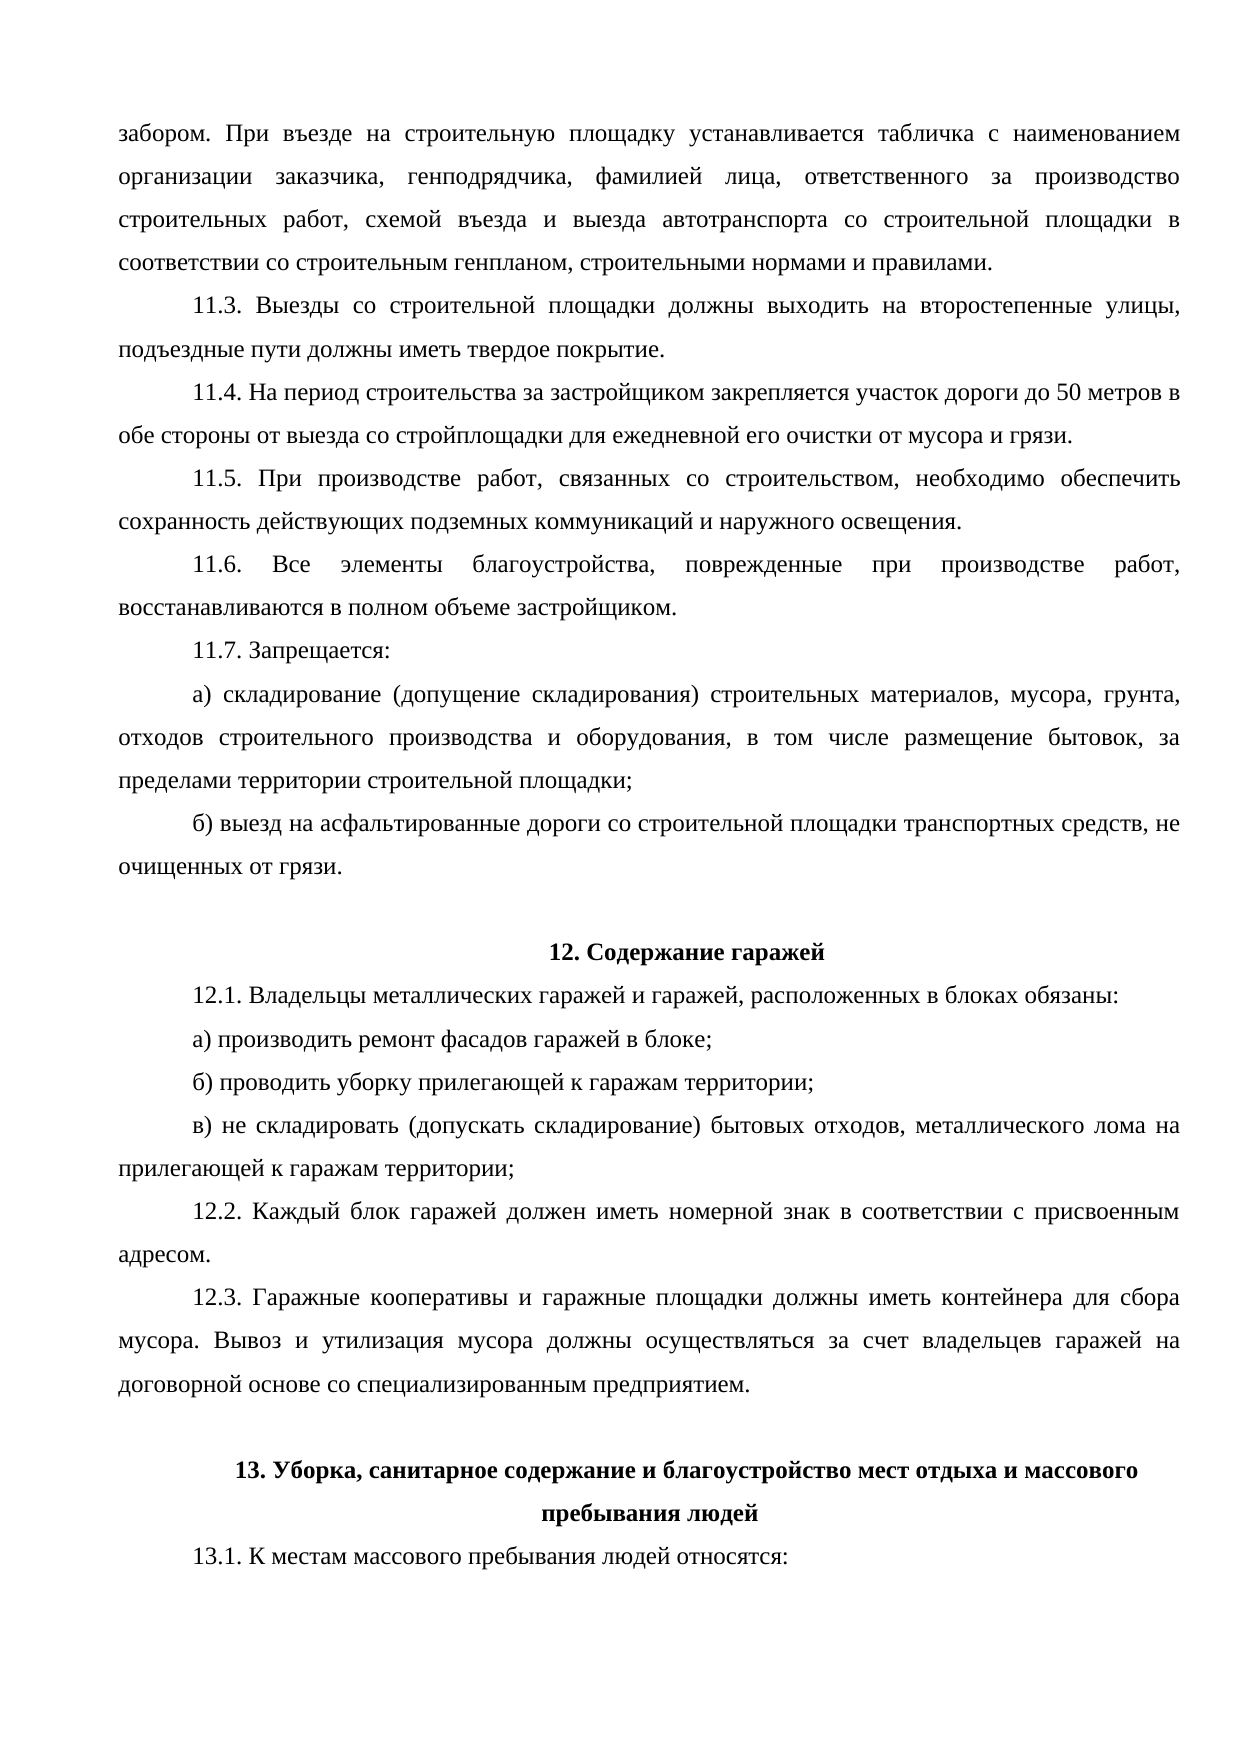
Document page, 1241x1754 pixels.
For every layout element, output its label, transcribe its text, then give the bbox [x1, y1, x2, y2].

text б) проводить уборку прилегающей к гаражам территории; [118, 1067, 1181, 1096]
text 13. Уборка, санитарное содержание и благоустройство мест отдыха и массового пребывания людей [118, 1455, 1181, 1527]
text 12.1. Владельцы металлических гаражей и гаражей, расположенных в блоках обязаны: [118, 981, 1181, 1009]
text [118, 118, 1181, 276]
text 12.2. Каждый блок гаражей должен иметь номерной знак в соответствии с присвоенным адресом. [118, 1196, 1181, 1268]
text 11.6. Все элементы благоустройства, поврежденные при производстве работ, восстанавливаются в полном объеме застройщиком. [118, 549, 1181, 621]
text 12.3. Гаражные кооперативы и гаражные площадки должны иметь контейнера для сбора мусора. Вывоз и утилизация мусора должны осуществляться за счет владельцев гаражей на договорной основе со специализированным предприятием. [118, 1282, 1181, 1397]
text а) складирование (допущение складирования) строительных материалов, мусора, грунта, отходов строительного производства и оборудования, в том числе размещение бытовок, за пределами территории строительной площадки; [118, 679, 1181, 794]
text б) выезд на асфальтированные дороги со строительной площадки транспортных средств, не очищенных от грязи. [118, 808, 1181, 880]
text 11.7. Запрещается: [118, 636, 1181, 664]
text 11.4. На период строительства за застройщиком закрепляется участок дороги до в обе стороны от выезда со стройплощадки для ежедневной его очистки от мусора и грязи. [118, 377, 1181, 449]
text 13.1. К местам массового пребывания людей относятся: [118, 1541, 1181, 1570]
text 11.5. При производстве работ, связанных со строительством, необходимо обеспечить сохранность действующих подземных коммуникаций и наружного освещения. [118, 463, 1181, 535]
text в) не складировать (допускать складирование) бытовых отходов, металлического лома на прилегающей к гаражам территории; [118, 1110, 1181, 1182]
text 12. Содержание гаражей [118, 937, 1181, 966]
text 11.3. Выезды со строительной площадки должны выходить на второстепенные улицы, подъездные пути должны иметь твердое покрытие. [118, 291, 1181, 362]
text а) производить ремонт фасадов гаражей в блоке; [118, 1024, 1181, 1052]
